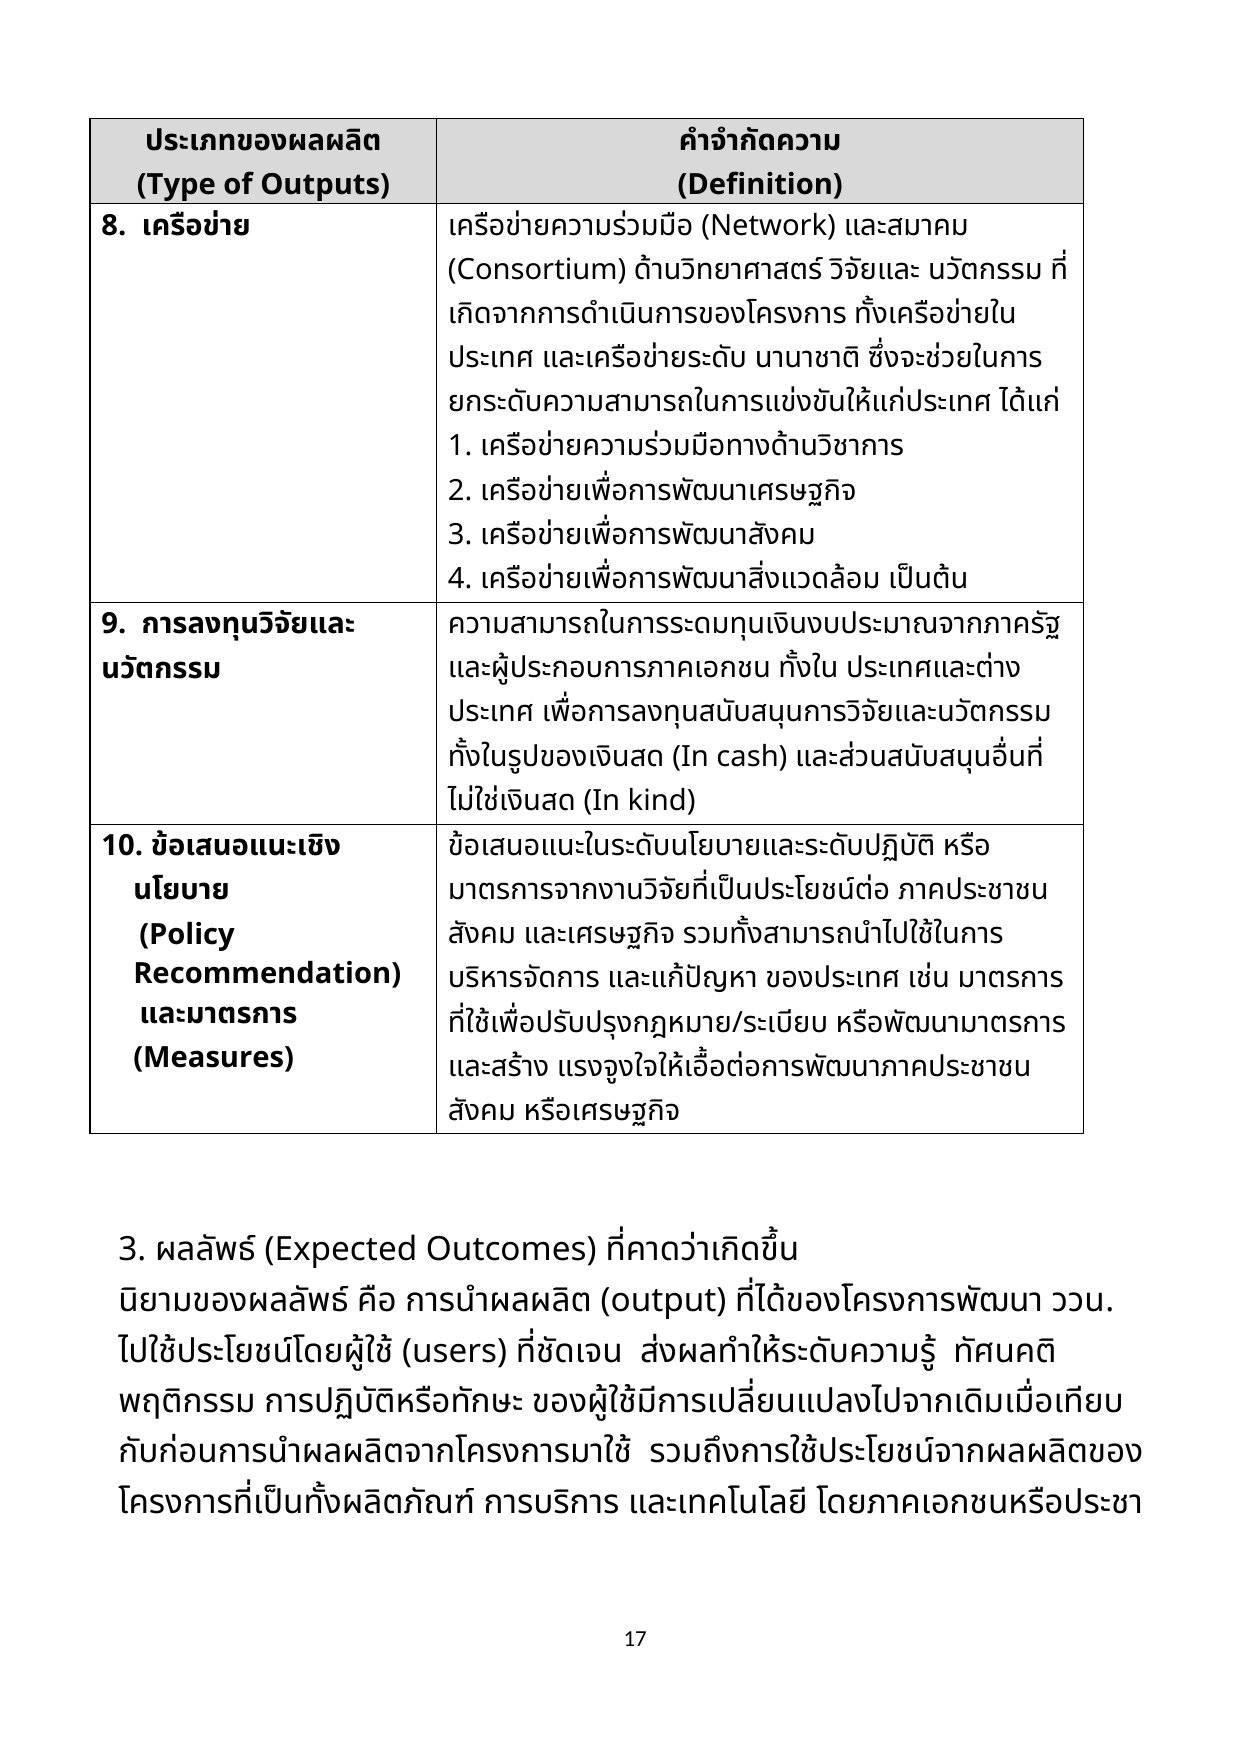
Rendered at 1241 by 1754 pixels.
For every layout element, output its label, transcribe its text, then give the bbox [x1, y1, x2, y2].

text 3. ผลลัพธ์ (Expected Outcomes) ที่คาดว่าเกิดขึ้น [118, 1225, 1152, 1276]
table_cell ความสามารถในการระดมทุนเงินงบประมาณจากภาครัฐ และผู้ประกอบการภาคเอกชน ทั้งใน ประเทศและต่างประเทศ เพื่อการลงทุนสนับสนุนการวิจัยและนวัตกรรม ทั้งในรูปของเงินสด (In cash) และส่วนสนับสนุนอื่นที่ไม่ใช่เงินสด (In kind) [437, 603, 1083, 823]
table_cell ข้อเสนอแนะในระดับนโยบายและระดับปฏิบัติ หรือมาตรการจากงานวิจัยที่เป็นประโยชน์ต่อ ภาคประชาชน สังคม และเศรษฐกิจ รวมทั้งสามารถนำไปใช้ในการบริหารจัดการ และแก้ปัญหา ของประเทศ เช่น มาตรการที่ใช้เพื่อปรับปรุงกฎหมาย/ระเบียบ หรือพัฒนามาตรการและสร้าง แรงจูงใจให้เอื้อต่อการพัฒนาภาคประชาชน สังคม หรือเศรษฐกิจ [437, 825, 1083, 1133]
table_header คำจำกัดความ (Definition) [437, 119, 1083, 203]
table_cell 10. ข้อเสนอแนะเชิงนโยบาย (Policy Recommendation) และมาตรการ (Measures) [91, 825, 436, 1133]
table_cell 8. เครือข่าย [91, 204, 436, 602]
table_cell 9. การลงทุนวิจัยและนวัตกรรม [91, 603, 436, 823]
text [118, 1276, 1152, 1528]
table_cell เครือข่ายความร่วมมือ (Network) และสมาคม (Consortium) ด้านวิทยาศาสตร์ วิจัยและ นวัตกรรม ที่เกิดจากการดำเนินการของโครงการ ทั้งเครือข่ายในประเทศ และเครือข่ายระดับ นานาชาติ ซึ่งจะช่วยในการยกระดับความสามารถในการแข่งขันให้แก่ประเทศ ได้แก่ 1. เครือข่ายความร่วมมือทางด้านวิชาการ 2. เครือข่ายเพื่อการพัฒนาเศรษฐกิจ 3. เครือข่ายเพื่อการพัฒนาสังคม 4. เครือข่ายเพื่อการพัฒนาสิ่งแวดล้อม เป็นต้น [437, 204, 1083, 602]
table_header ประเภทของผลผลิต (Type of Outputs) [91, 119, 436, 203]
